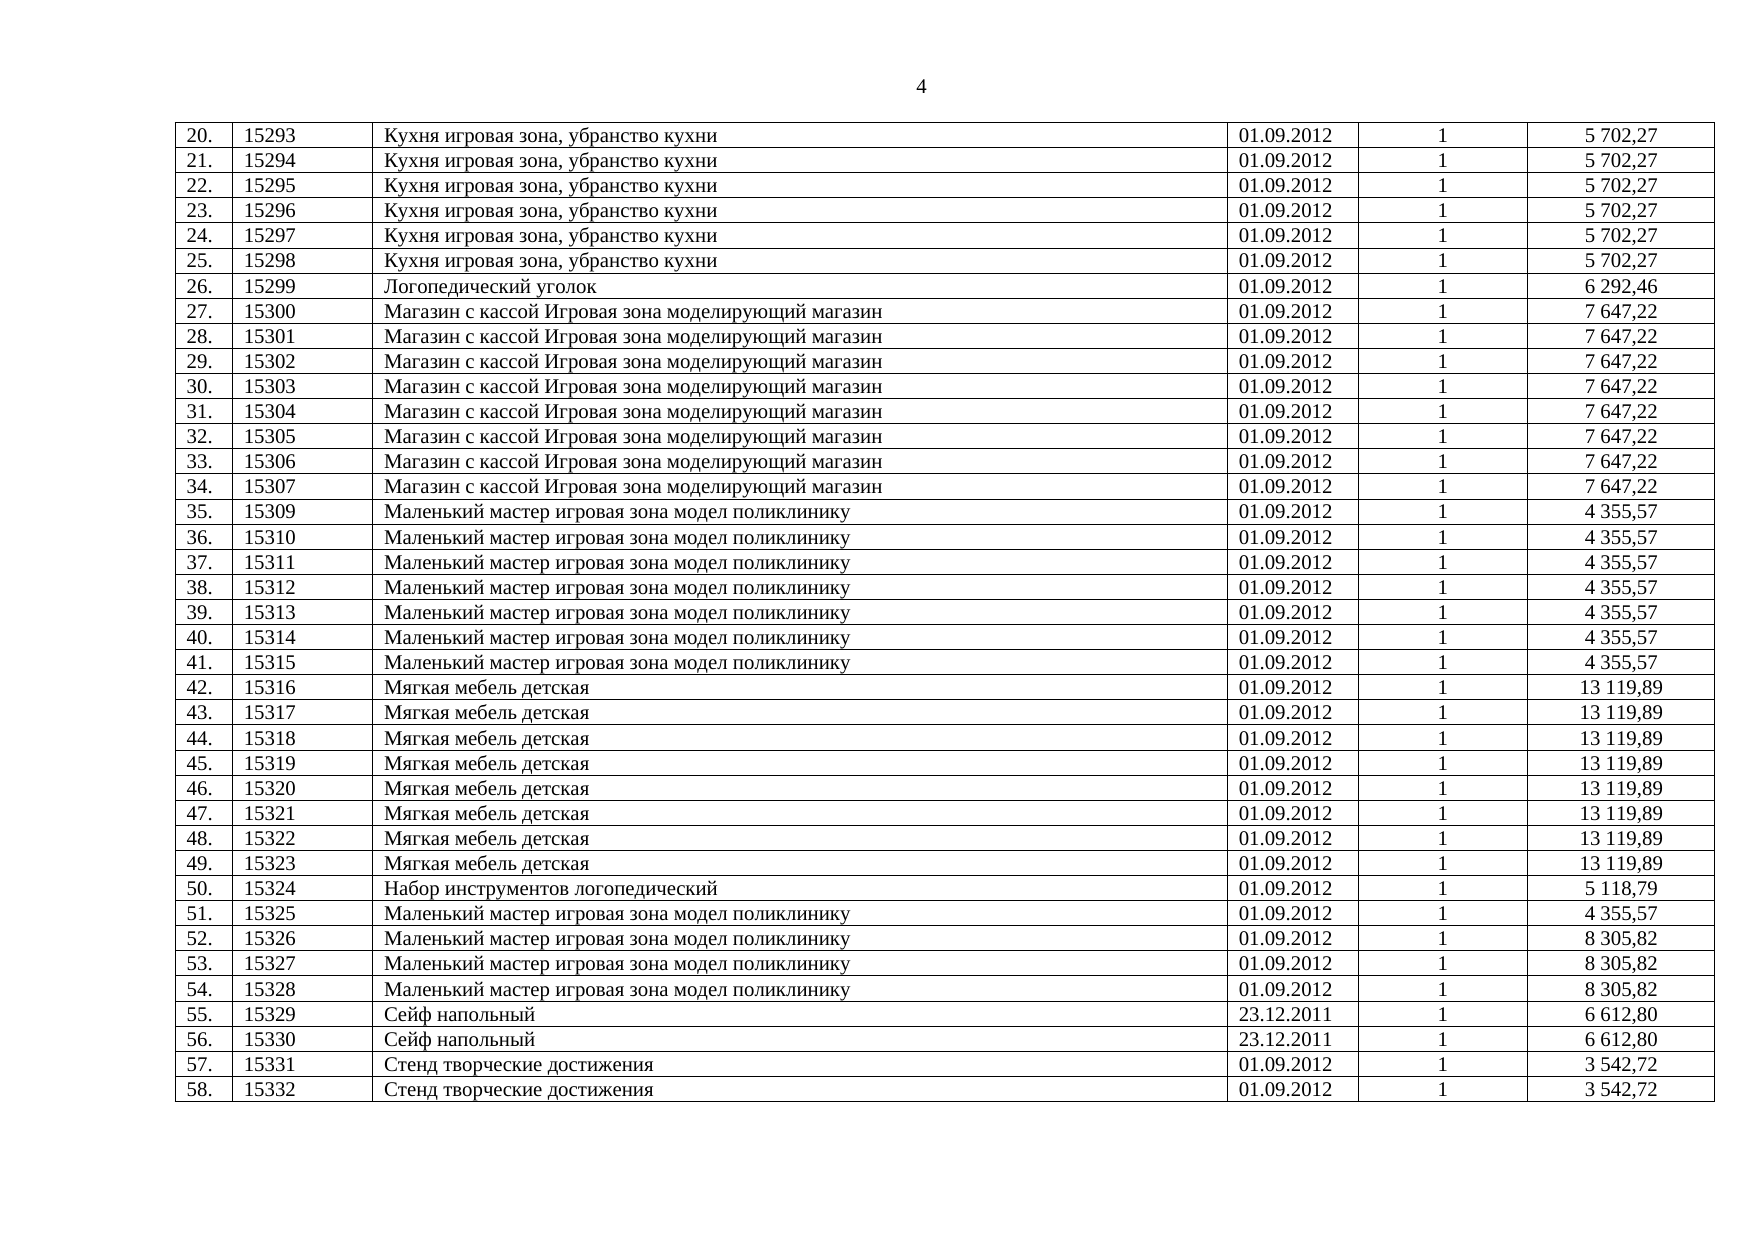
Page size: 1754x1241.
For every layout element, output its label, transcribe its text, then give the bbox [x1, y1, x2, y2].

table_cell 1 [1359, 173, 1527, 197]
table_cell Сейф напольный [373, 1027, 1227, 1051]
table_cell [176, 550, 232, 574]
table_cell 15314 [233, 625, 372, 649]
table_cell 7 647,22 [1528, 299, 1714, 323]
table_cell 15311 [233, 550, 372, 574]
table_cell 01.09.2012 [1228, 725, 1358, 749]
table_cell 1 [1359, 675, 1527, 699]
table_cell [176, 223, 232, 247]
table_cell 1 [1359, 851, 1527, 875]
table_cell 1 [1359, 123, 1527, 147]
table_cell 01.09.2012 [1228, 525, 1358, 549]
table_cell 01.09.2012 [1228, 500, 1358, 523]
table_cell 1 [1359, 550, 1527, 574]
table_cell 01.09.2012 [1228, 901, 1358, 925]
table_cell 15293 [233, 123, 372, 147]
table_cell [373, 123, 1227, 147]
table_cell 15310 [233, 525, 372, 549]
table_cell 01.09.2012 [1228, 399, 1358, 423]
table_cell 15324 [233, 876, 372, 900]
table_cell 6 292,46 [1528, 274, 1714, 298]
table_cell 4 355,57 [1528, 600, 1714, 624]
table_cell 8 305,82 [1528, 976, 1714, 1001]
table_cell 15329 [233, 1002, 372, 1026]
table_cell 15312 [233, 575, 372, 599]
table_cell [176, 926, 232, 950]
table_cell [176, 500, 232, 523]
table_cell 4 355,57 [1528, 525, 1714, 549]
table_cell 01.09.2012 [1228, 600, 1358, 624]
table_cell Маленький мастер игровая зона модел поликлинику [373, 976, 1227, 1001]
table_cell 4 355,57 [1528, 650, 1714, 674]
table_cell 5 702,27 [1528, 249, 1714, 272]
table_cell 01.09.2012 [1228, 801, 1358, 825]
table_cell 15327 [233, 951, 372, 975]
table_cell 1 [1359, 751, 1527, 774]
table_cell 15296 [233, 198, 372, 222]
table_cell 1 [1359, 374, 1527, 398]
table_cell [176, 801, 232, 825]
table_cell Магазин с кассой Игровая зона моделирующий магазин [373, 299, 1227, 323]
table_cell 15309 [233, 500, 372, 523]
table_cell [176, 299, 232, 323]
table_cell 1 [1359, 926, 1527, 950]
table_cell 01.09.2012 [1228, 650, 1358, 674]
table_cell 1 [1359, 525, 1527, 549]
table_cell 01.09.2012 [1228, 1052, 1358, 1076]
table_cell 15328 [233, 976, 372, 1001]
table_cell [176, 876, 232, 900]
table_cell 13 119,89 [1528, 751, 1714, 774]
table_cell [176, 725, 232, 749]
table_cell 15330 [233, 1027, 372, 1051]
table_cell 15306 [233, 449, 372, 473]
table_cell [176, 1077, 232, 1101]
table_cell 01.09.2012 [1228, 249, 1358, 272]
table_cell 1 [1359, 625, 1527, 649]
table_cell 7 647,22 [1528, 449, 1714, 473]
table_cell 4 355,57 [1528, 901, 1714, 925]
table_cell Маленький мастер игровая зона модел поликлинику [373, 500, 1227, 523]
table_cell Маленький мастер игровая зона модел поликлинику [373, 650, 1227, 674]
table_cell [176, 600, 232, 624]
table_cell 5 702,27 [1528, 198, 1714, 222]
table_cell Мягкая мебель детская [373, 725, 1227, 749]
table_cell 01.09.2012 [1228, 675, 1358, 699]
table_cell Магазин с кассой Игровая зона моделирующий магазин [373, 399, 1227, 423]
table_cell [176, 424, 232, 448]
table_cell 01.09.2012 [1228, 700, 1358, 724]
table_cell 1 [1359, 449, 1527, 473]
table_cell 15297 [233, 223, 372, 247]
table_cell 7 647,22 [1528, 399, 1714, 423]
table_cell 15304 [233, 399, 372, 423]
table_cell 1 [1359, 424, 1527, 448]
table_cell 15302 [233, 349, 372, 373]
table_cell 6 612,80 [1528, 1002, 1714, 1026]
table_cell Мягкая мебель детская [373, 776, 1227, 800]
table_cell 01.09.2012 [1228, 299, 1358, 323]
table_cell Кухня игровая зона, убранство кухни [373, 198, 1227, 222]
table_cell 01.09.2012 [1228, 1077, 1358, 1101]
table_cell 13 119,89 [1528, 725, 1714, 749]
table_cell 1 [1359, 500, 1527, 523]
table_cell [176, 675, 232, 699]
table_cell [176, 274, 232, 298]
table_cell [176, 198, 232, 222]
table_cell 01.09.2012 [1228, 550, 1358, 574]
table_cell 5 702,27 [1528, 223, 1714, 247]
table_cell Магазин с кассой Игровая зона моделирующий магазин [373, 449, 1227, 473]
table_cell 1 [1359, 148, 1527, 172]
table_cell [373, 1077, 1227, 1101]
table_cell 1 [1359, 223, 1527, 247]
table_cell 01.09.2012 [1228, 274, 1358, 298]
table_cell 6 612,80 [1528, 1027, 1714, 1051]
table_cell [176, 901, 232, 925]
table_cell Маленький мастер игровая зона модел поликлинику [373, 525, 1227, 549]
table_cell [176, 1027, 232, 1051]
table_cell 13 119,89 [1528, 700, 1714, 724]
table_cell [176, 751, 232, 774]
table_cell Кухня игровая зона, убранство кухни [373, 148, 1227, 172]
table_cell 1 [1359, 901, 1527, 925]
table_cell Кухня игровая зона, убранство кухни [373, 249, 1227, 272]
table_cell 4 355,57 [1528, 575, 1714, 599]
table_cell 15331 [233, 1052, 372, 1076]
table_cell [176, 1002, 232, 1026]
table_cell 01.09.2012 [1228, 424, 1358, 448]
table_cell Маленький мастер игровая зона модел поликлинику [373, 600, 1227, 624]
table_cell 01.09.2012 [1228, 876, 1358, 900]
table_cell 1 [1359, 299, 1527, 323]
table_cell Набор инструментов логопедический [373, 876, 1227, 900]
table_cell 15303 [233, 374, 372, 398]
table_cell 7 647,22 [1528, 424, 1714, 448]
table_cell 01.09.2012 [1228, 173, 1358, 197]
table_cell 1 [1359, 826, 1527, 850]
table_cell [176, 249, 232, 272]
table_cell 15319 [233, 751, 372, 774]
table_cell 15322 [233, 826, 372, 850]
table_cell 15301 [233, 324, 372, 348]
table_cell 15305 [233, 424, 372, 448]
table_cell 15316 [233, 675, 372, 699]
table_cell 01.09.2012 [1228, 976, 1358, 1001]
table_cell Магазин с кассой Игровая зона моделирующий магазин [373, 474, 1227, 498]
table_cell 01.09.2012 [1228, 123, 1358, 147]
table_cell 5 702,27 [1528, 173, 1714, 197]
table_cell 13 119,89 [1528, 776, 1714, 800]
table_cell 15294 [233, 148, 372, 172]
table_cell 4 355,57 [1528, 500, 1714, 523]
table_cell 01.09.2012 [1228, 926, 1358, 950]
table_cell 01.09.2012 [1228, 374, 1358, 398]
table_cell [176, 173, 232, 197]
table_cell 1 [1359, 399, 1527, 423]
table_cell 13 119,89 [1528, 801, 1714, 825]
table_cell [176, 399, 232, 423]
table_cell Стенд творческие достижения [373, 1052, 1227, 1076]
table_cell 7 647,22 [1528, 324, 1714, 348]
table_cell 1 [1359, 575, 1527, 599]
table_cell Мягкая мебель детская [373, 851, 1227, 875]
table_cell Маленький мастер игровая зона модел поликлинику [373, 625, 1227, 649]
table_cell 01.09.2012 [1228, 776, 1358, 800]
table_cell 3 542,72 [1528, 1077, 1714, 1101]
table_cell [176, 951, 232, 975]
table_cell Магазин с кассой Игровая зона моделирующий магазин [373, 374, 1227, 398]
table_cell 1 [1359, 600, 1527, 624]
table_cell 8 305,82 [1528, 926, 1714, 950]
table_cell 5 702,27 [1528, 123, 1714, 147]
table_cell 1 [1359, 876, 1527, 900]
table_cell Сейф напольный [373, 1002, 1227, 1026]
table_cell 13 119,89 [1528, 826, 1714, 850]
table_cell Магазин с кассой Игровая зона моделирующий магазин [373, 424, 1227, 448]
table_cell 15332 [233, 1077, 372, 1101]
table_cell 7 647,22 [1528, 374, 1714, 398]
table_cell 1 [1359, 349, 1527, 373]
table_cell 01.09.2012 [1228, 349, 1358, 373]
table_cell 01.09.2012 [1228, 575, 1358, 599]
table_cell 15321 [233, 801, 372, 825]
table_cell 01.09.2012 [1228, 198, 1358, 222]
table_cell 1 [1359, 776, 1527, 800]
table_cell [176, 625, 232, 649]
table_cell 01.09.2012 [1228, 625, 1358, 649]
table_cell [176, 1052, 232, 1076]
table_cell 4 355,57 [1528, 550, 1714, 574]
table_cell [176, 700, 232, 724]
table_cell 1 [1359, 1027, 1527, 1051]
table_cell 15320 [233, 776, 372, 800]
table_cell 13 119,89 [1528, 851, 1714, 875]
table_cell Мягкая мебель детская [373, 801, 1227, 825]
table_cell [176, 449, 232, 473]
table_cell 01.09.2012 [1228, 449, 1358, 473]
table_cell Магазин с кассой Игровая зона моделирующий магазин [373, 324, 1227, 348]
table_cell 15300 [233, 299, 372, 323]
table_cell 1 [1359, 725, 1527, 749]
table_cell Маленький мастер игровая зона модел поликлинику [373, 951, 1227, 975]
table_cell [176, 650, 232, 674]
table_cell 1 [1359, 1077, 1527, 1101]
table_cell Кухня игровая зона, убранство кухни [373, 173, 1227, 197]
table_cell Мягкая мебель детская [373, 700, 1227, 724]
table_cell 1 [1359, 976, 1527, 1001]
table_cell 1 [1359, 474, 1527, 498]
table_cell 8 305,82 [1528, 951, 1714, 975]
table_cell [176, 776, 232, 800]
table_cell 13 119,89 [1528, 675, 1714, 699]
table_cell [176, 324, 232, 348]
table_cell 1 [1359, 1052, 1527, 1076]
table_cell [176, 826, 232, 850]
table_cell [176, 123, 232, 147]
table_cell [176, 374, 232, 398]
table_cell Маленький мастер игровая зона модел поликлинику [373, 550, 1227, 574]
table_cell 1 [1359, 951, 1527, 975]
table_cell 1 [1359, 1002, 1527, 1026]
table_cell 01.09.2012 [1228, 826, 1358, 850]
table_cell [176, 976, 232, 1001]
table_cell 7 647,22 [1528, 349, 1714, 373]
table_cell 15326 [233, 926, 372, 950]
table_cell Маленький мастер игровая зона модел поликлинику [373, 901, 1227, 925]
table_cell [176, 349, 232, 373]
table_cell 1 [1359, 650, 1527, 674]
table_cell 3 542,72 [1528, 1052, 1714, 1076]
table_cell 15325 [233, 901, 372, 925]
table_cell 5 118,79 [1528, 876, 1714, 900]
table_cell Мягкая мебель детская [373, 675, 1227, 699]
table_cell 1 [1359, 249, 1527, 272]
table_cell Кухня игровая зона, убранство кухни [373, 223, 1227, 247]
table_cell 15317 [233, 700, 372, 724]
table_cell 23.12.2011 [1228, 1027, 1358, 1051]
table_cell 01.09.2012 [1228, 751, 1358, 774]
table_cell [176, 474, 232, 498]
table_cell 4 355,57 [1528, 625, 1714, 649]
table_cell 1 [1359, 274, 1527, 298]
table_cell Логопедический уголок [373, 274, 1227, 298]
table_cell Магазин с кассой Игровая зона моделирующий магазин [373, 349, 1227, 373]
table_cell 15313 [233, 600, 372, 624]
table_cell 15299 [233, 274, 372, 298]
table_cell [176, 148, 232, 172]
table_cell 01.09.2012 [1228, 148, 1358, 172]
table_cell 01.09.2012 [1228, 951, 1358, 975]
table_cell Маленький мастер игровая зона модел поликлинику [373, 926, 1227, 950]
table_cell 1 [1359, 324, 1527, 348]
table_cell [176, 525, 232, 549]
table_cell 23.12.2011 [1228, 1002, 1358, 1026]
table_cell 01.09.2012 [1228, 324, 1358, 348]
table_cell Маленький мастер игровая зона модел поликлинику [373, 575, 1227, 599]
table_cell 15323 [233, 851, 372, 875]
table_cell 1 [1359, 700, 1527, 724]
table_cell 01.09.2012 [1228, 223, 1358, 247]
table_cell 15315 [233, 650, 372, 674]
table_cell 15307 [233, 474, 372, 498]
table_cell Мягкая мебель детская [373, 826, 1227, 850]
table_cell 1 [1359, 801, 1527, 825]
table_cell 15298 [233, 249, 372, 272]
table_cell 15295 [233, 173, 372, 197]
table_cell 01.09.2012 [1228, 851, 1358, 875]
table_cell 1 [1359, 198, 1527, 222]
table_cell 5 702,27 [1528, 148, 1714, 172]
table_cell 01.09.2012 [1228, 474, 1358, 498]
table_cell 7 647,22 [1528, 474, 1714, 498]
table_cell [176, 851, 232, 875]
table_cell Мягкая мебель детская [373, 751, 1227, 774]
table_cell 15318 [233, 725, 372, 749]
table_cell [176, 575, 232, 599]
